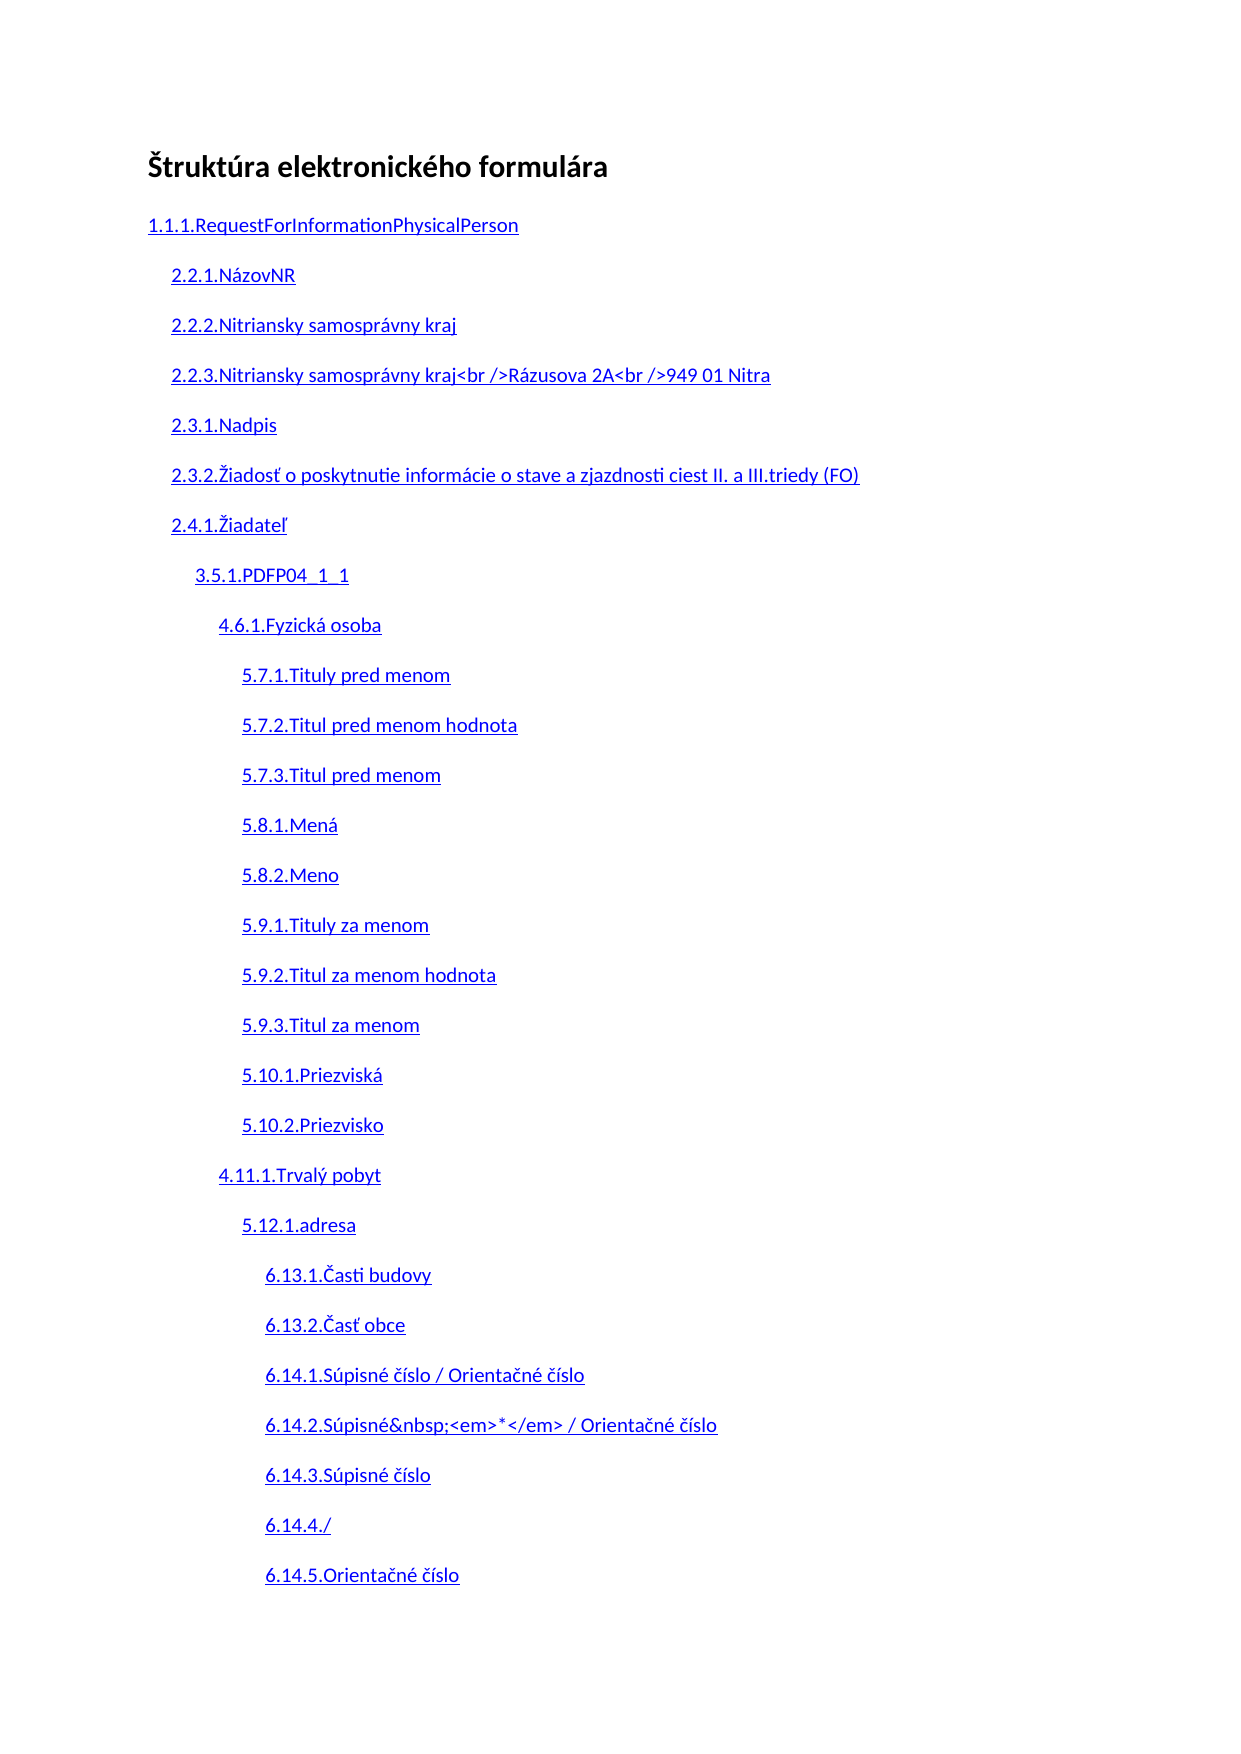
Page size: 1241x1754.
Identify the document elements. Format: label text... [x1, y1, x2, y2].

text 6.14.1.Súpisné číslo / Orientačné číslo [148, 1362, 1093, 1388]
text 5.7.1.Tituly pred menom [148, 662, 1093, 688]
text 2.4.1.Žiadateľ [148, 512, 1093, 538]
text 5.12.1.adresa [148, 1212, 1093, 1238]
text 4.6.1.Fyzická osoba [148, 612, 1093, 638]
text 2.2.2.Nitriansky samosprávny kraj [148, 312, 1093, 338]
text 5.9.3.Titul za menom [148, 1012, 1093, 1038]
text Štruktúra elektronického formulára [148, 148, 1093, 186]
text 2.2.3.Nitriansky samosprávny kraj<br />Rázusova 2A<br />949 01 Nitra [148, 362, 1093, 388]
text 2.3.2.Žiadosť o poskytnutie informácie o stave a zjazdnosti ciest II. a III.triedy (FO) [148, 462, 1093, 488]
text 5.10.1.Priezviská [148, 1062, 1093, 1088]
text 5.7.3.Titul pred menom [148, 762, 1093, 788]
text 1.1.1.RequestForInformationPhysicalPerson [148, 212, 1093, 238]
text 5.8.2.Meno [148, 862, 1093, 888]
text 5.10.2.Priezvisko [148, 1112, 1093, 1138]
text 5.9.2.Titul za menom hodnota [148, 962, 1093, 988]
text 2.3.1.Nadpis [148, 412, 1093, 438]
text 6.14.5.Orientačné číslo [148, 1562, 1093, 1588]
text 3.5.1.PDFP04_1_1 [148, 562, 1093, 588]
text 5.8.1.Mená [148, 812, 1093, 838]
text 5.9.1.Tituly za menom [148, 912, 1093, 938]
text 2.2.1.NázovNR [148, 262, 1093, 288]
text 6.13.2.Časť obce [148, 1312, 1093, 1338]
text 6.13.1.Časti budovy [148, 1262, 1093, 1288]
text 6.14.2.Súpisné&nbsp;<em>*</em> / Orientačné číslo [148, 1412, 1093, 1438]
text 6.14.4./ [148, 1512, 1093, 1538]
text 5.7.2.Titul pred menom hodnota [148, 712, 1093, 738]
text 6.14.3.Súpisné číslo [148, 1462, 1093, 1488]
text 4.11.1.Trvalý pobyt [148, 1162, 1093, 1188]
